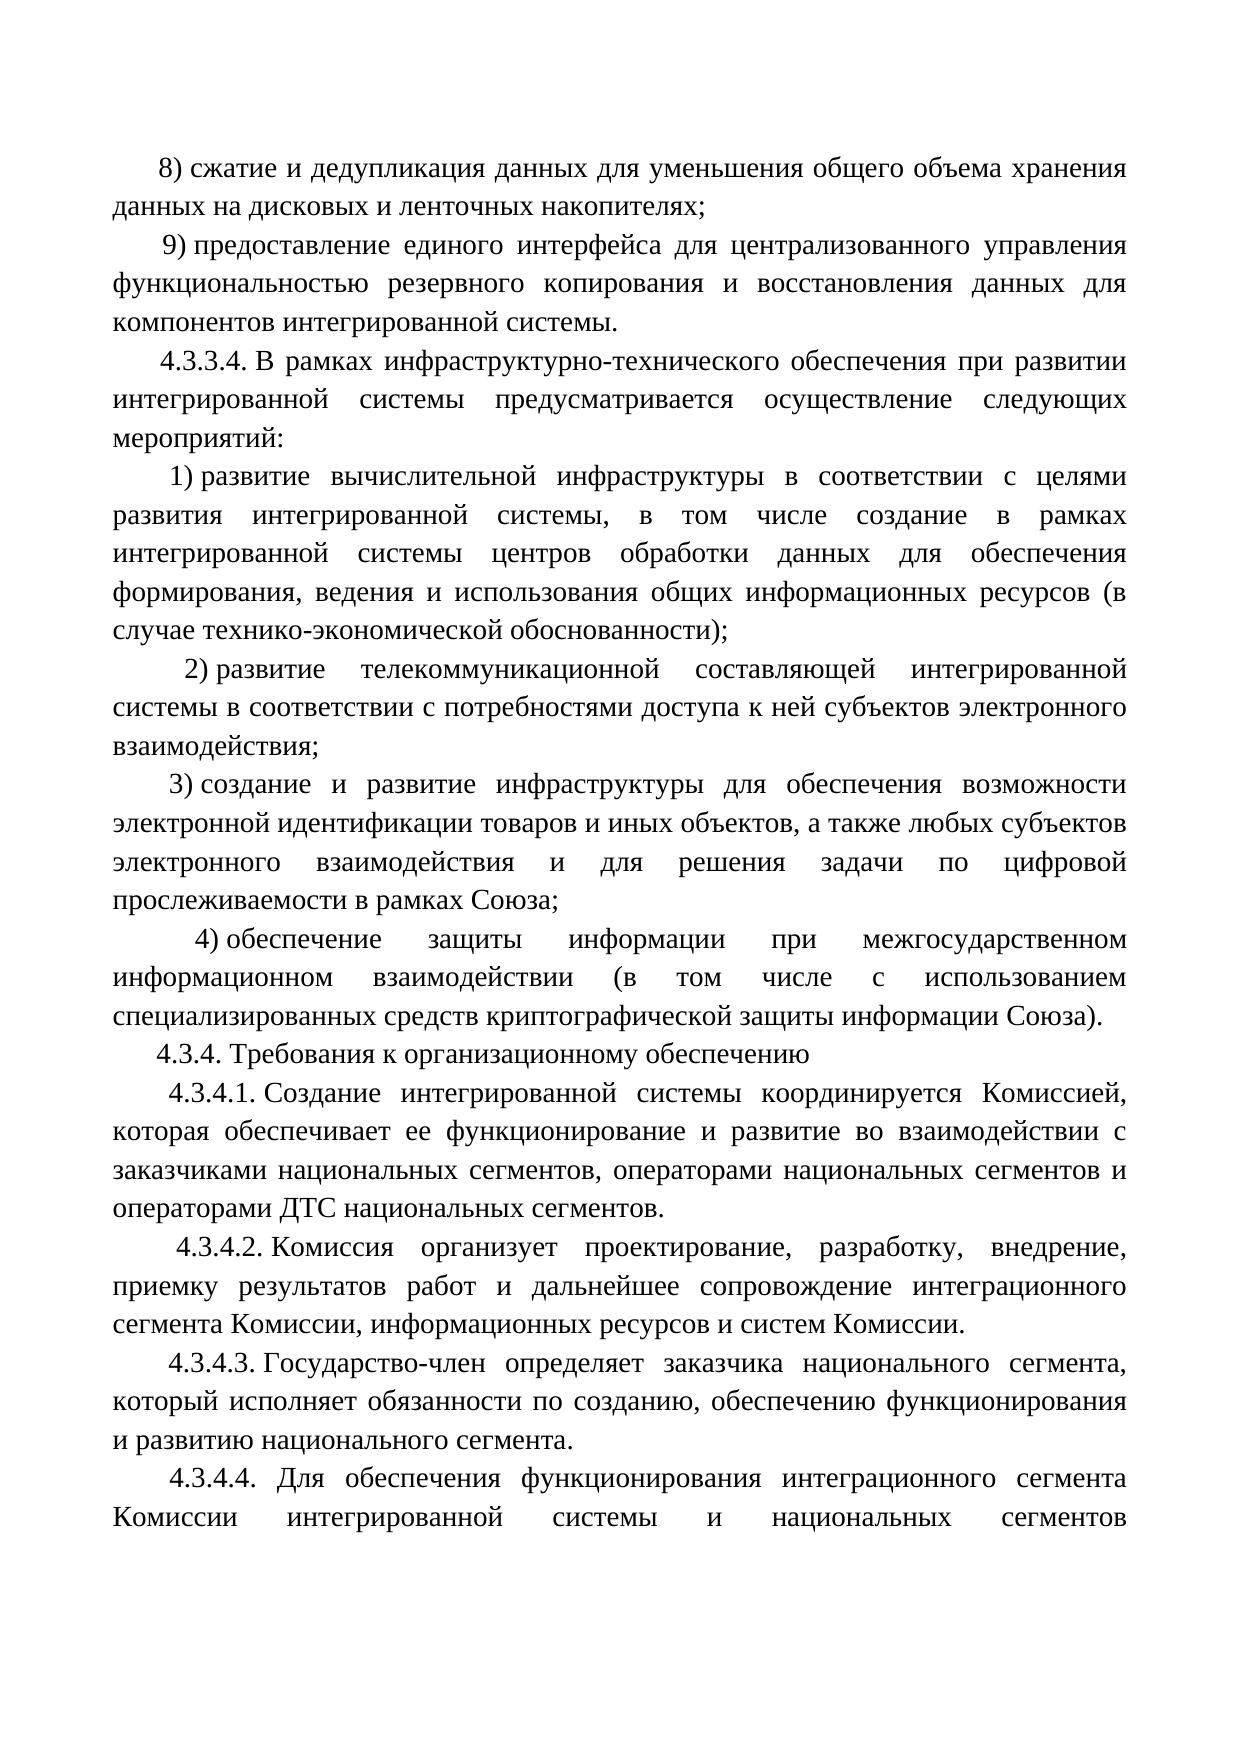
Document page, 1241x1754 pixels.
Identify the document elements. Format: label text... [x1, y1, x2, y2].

text 4.3.4.2. Комиссия организует проектирование, разработку, внедрение, приемку результатов работ и дальнейшее сопровождение интеграционного сегмента Комиссии, информационных ресурсов и систем Комиссии. [112, 1229, 1128, 1340]
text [112, 1460, 1128, 1532]
text 9) предоставление единого интерфейса для централизованного управления функциональностью резервного копирования и восстановления данных для компонентов интегрированной системы. [112, 227, 1128, 338]
text 4.3.3.4. В рамках инфраструктурно-технического обеспечения при развитии интегрированной системы предусматривается осуществление следующих мероприятий: [112, 343, 1128, 453]
text 2) развитие телекоммуникационной составляющей интегрированной системы в соответствии с потребностями доступа к ней субъектов электронного взаимодействия; [112, 651, 1128, 762]
text 4) обеспечение защиты информации при межгосударственном информационном взаимодействии (в том числе с использованием специализированных средств криптографической защиты информации Союза). [112, 921, 1128, 1031]
text 8) сжатие и дедупликация данных для уменьшения общего объема хранения данных на дисковых и ленточных накопителях; [112, 150, 1128, 222]
text 4.3.4.3. Государство-член определяет заказчика национального сегмента, который исполняет обязанности по созданию, обеспечению функционирования и развитию национального сегмента. [112, 1345, 1128, 1455]
text 4.3.4. Требования к организационному обеспечению [112, 1036, 1128, 1070]
text 1) развитие вычислительной инфраструктуры в соответствии с целями развития интегрированной системы, в том числе создание в рамках интегрированной системы центров обработки данных для обеспечения формирования, ведения и использования общих информационных ресурсов (в случае технико-экономической обоснованности); [112, 458, 1128, 646]
text 3) создание и развитие инфраструктуры для обеспечения возможности электронной идентификации товаров и иных объектов, а также любых субъектов электронного взаимодействия и для решения задачи по цифровой прослеживаемости в рамках Союза; [112, 767, 1128, 916]
text 4.3.4.1. Создание интегрированной системы координируется Комиссией, которая обеспечивает ее функционирование и развитие во взаимодействии с заказчиками национальных сегментов, операторами национальных сегментов и операторами ДТС национальных сегментов. [112, 1075, 1128, 1224]
